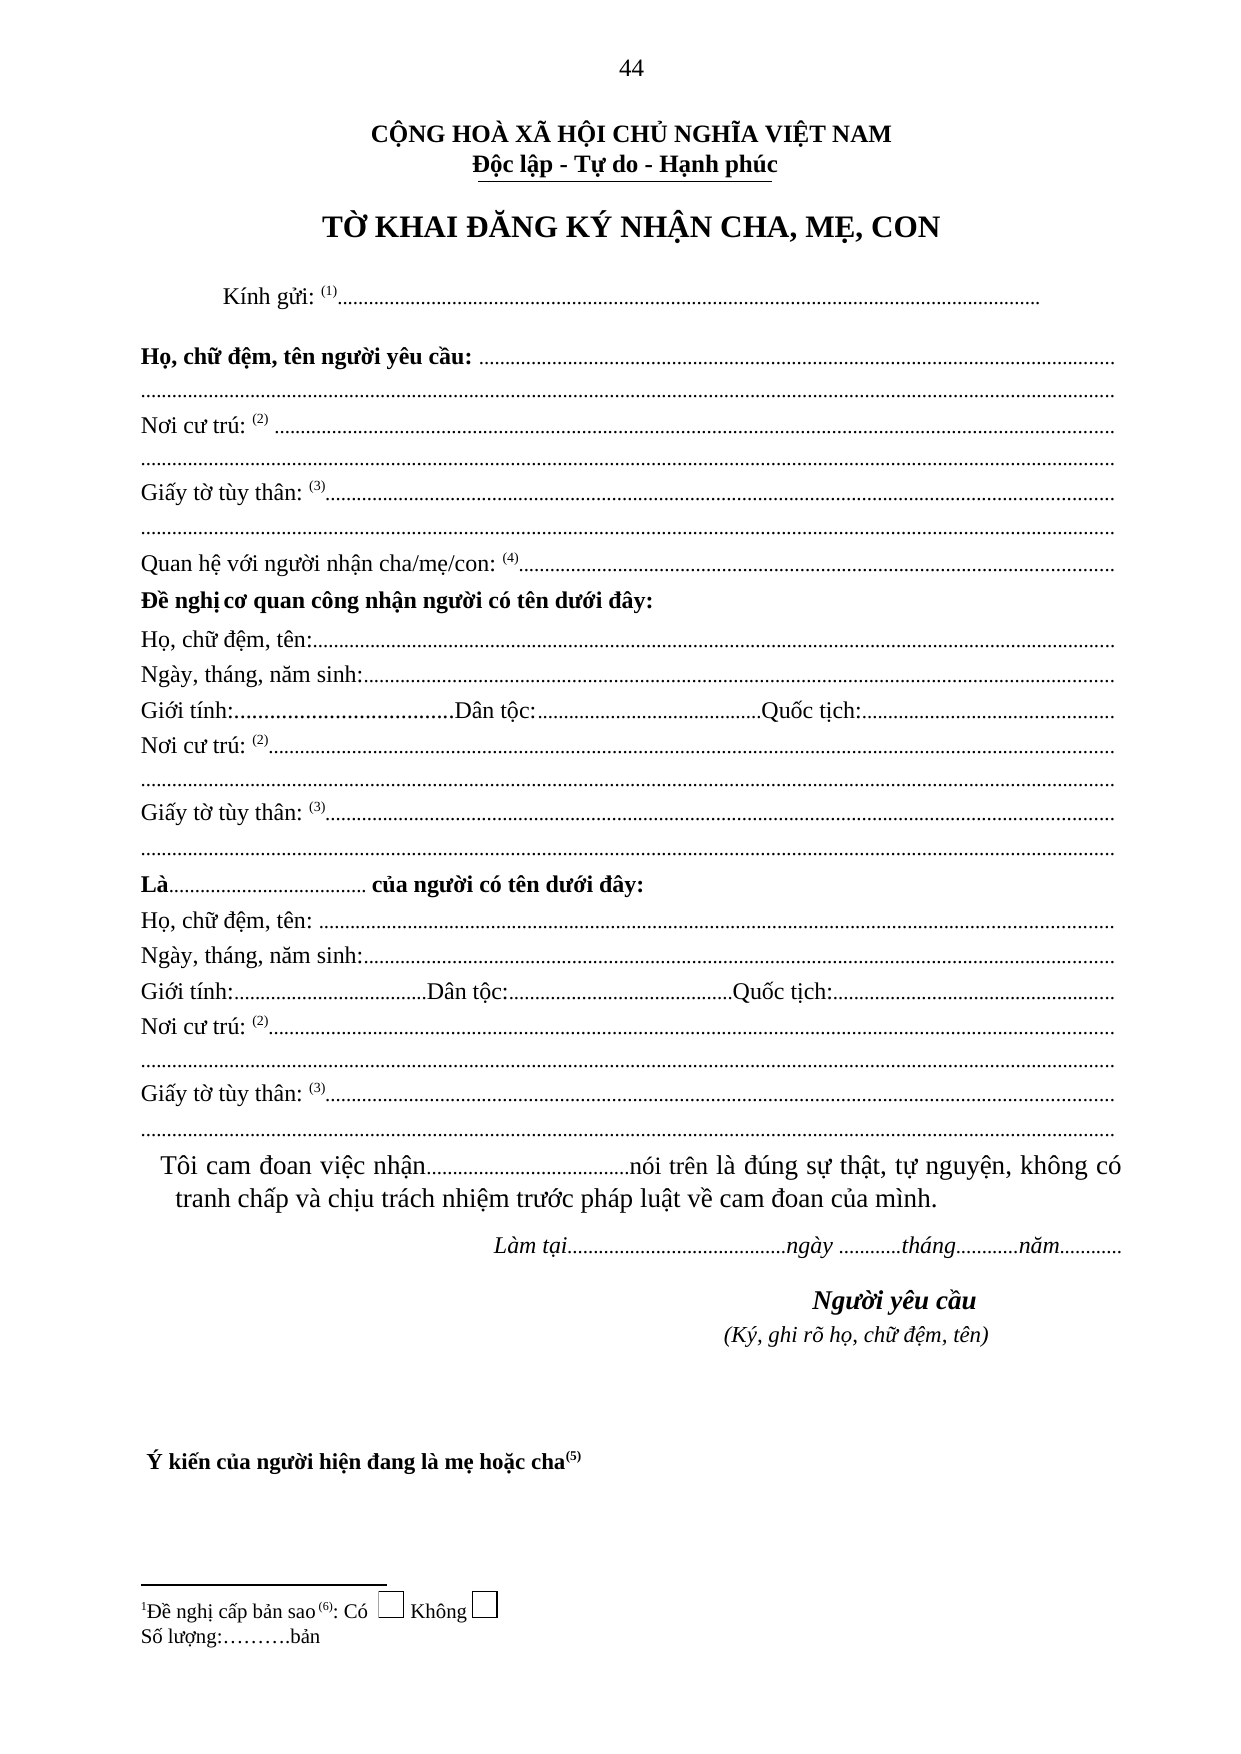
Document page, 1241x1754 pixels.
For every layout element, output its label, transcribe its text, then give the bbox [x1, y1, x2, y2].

text Họ, chữ đệm, tên người yêu cầu: [141, 339, 1122, 370]
text Làm tại..........................................ngày ............tháng............năm............ [141, 1231, 1122, 1259]
text Quan hệ với người nhận cha/mẹ/con: (4) [141, 546, 1122, 578]
subtitle Người yêu cầu [141, 1284, 1122, 1315]
text Độc lập - Tự do - Hạnh phúc [441, 148, 1092, 178]
text Kính gửi: ()....................................................................................................................................... [141, 244, 1122, 339]
text Nơi cư trú: (2) [141, 1008, 1122, 1040]
text Giới tính:.....................................Dân tộc:...........................................Quốc tịch: [141, 692, 1122, 723]
text Họ, chữ đệm, tên: [141, 902, 1122, 933]
text Giấy tờ tùy thân: (3) [141, 477, 1122, 505]
text Giấy tờ tùy thân: (3) [141, 1079, 1122, 1107]
text (Ký, ghi rõ họ, chữ đệm, tên) [141, 1321, 1122, 1347]
text TỜ KHAI ĐĂNG KÝ NHẬN CHA, MẸ, CON [141, 208, 1122, 244]
text Là...................................... của người có tên dưới đây: [141, 867, 1122, 898]
text Ngày, tháng, năm sinh: [141, 657, 1122, 688]
text Ý kiến của người hiện đang là mẹ hoặc cha(5) [141, 1448, 1122, 1474]
text Giấy tờ tùy thân: (3) [141, 798, 1122, 826]
text Họ, chữ đệm, tên: [141, 621, 1122, 653]
text Tôi cam đoan việc nhận.......................................nói trên là đúng sự thật, tự nguyện, không có tranh chấp và chịu trách nhiệm trước pháp luật về cam đoan của mình. [160, 1148, 1122, 1214]
text Nơi cư trú: (2) [141, 728, 1122, 759]
text Ngày, tháng, năm sinh: [141, 938, 1122, 969]
text Giới tính:.....................................Dân tộc:...........................................Quốc tịch: [141, 973, 1122, 1004]
text Nơi cư trú: (2) [141, 407, 1122, 438]
text CỘNG HOÀ XÃ HỘI CHỦ NGHĨA VIỆT NAM [141, 118, 1122, 148]
text Đề nghị cơ quan công nhận người có tên dưới đây: [141, 584, 1122, 615]
